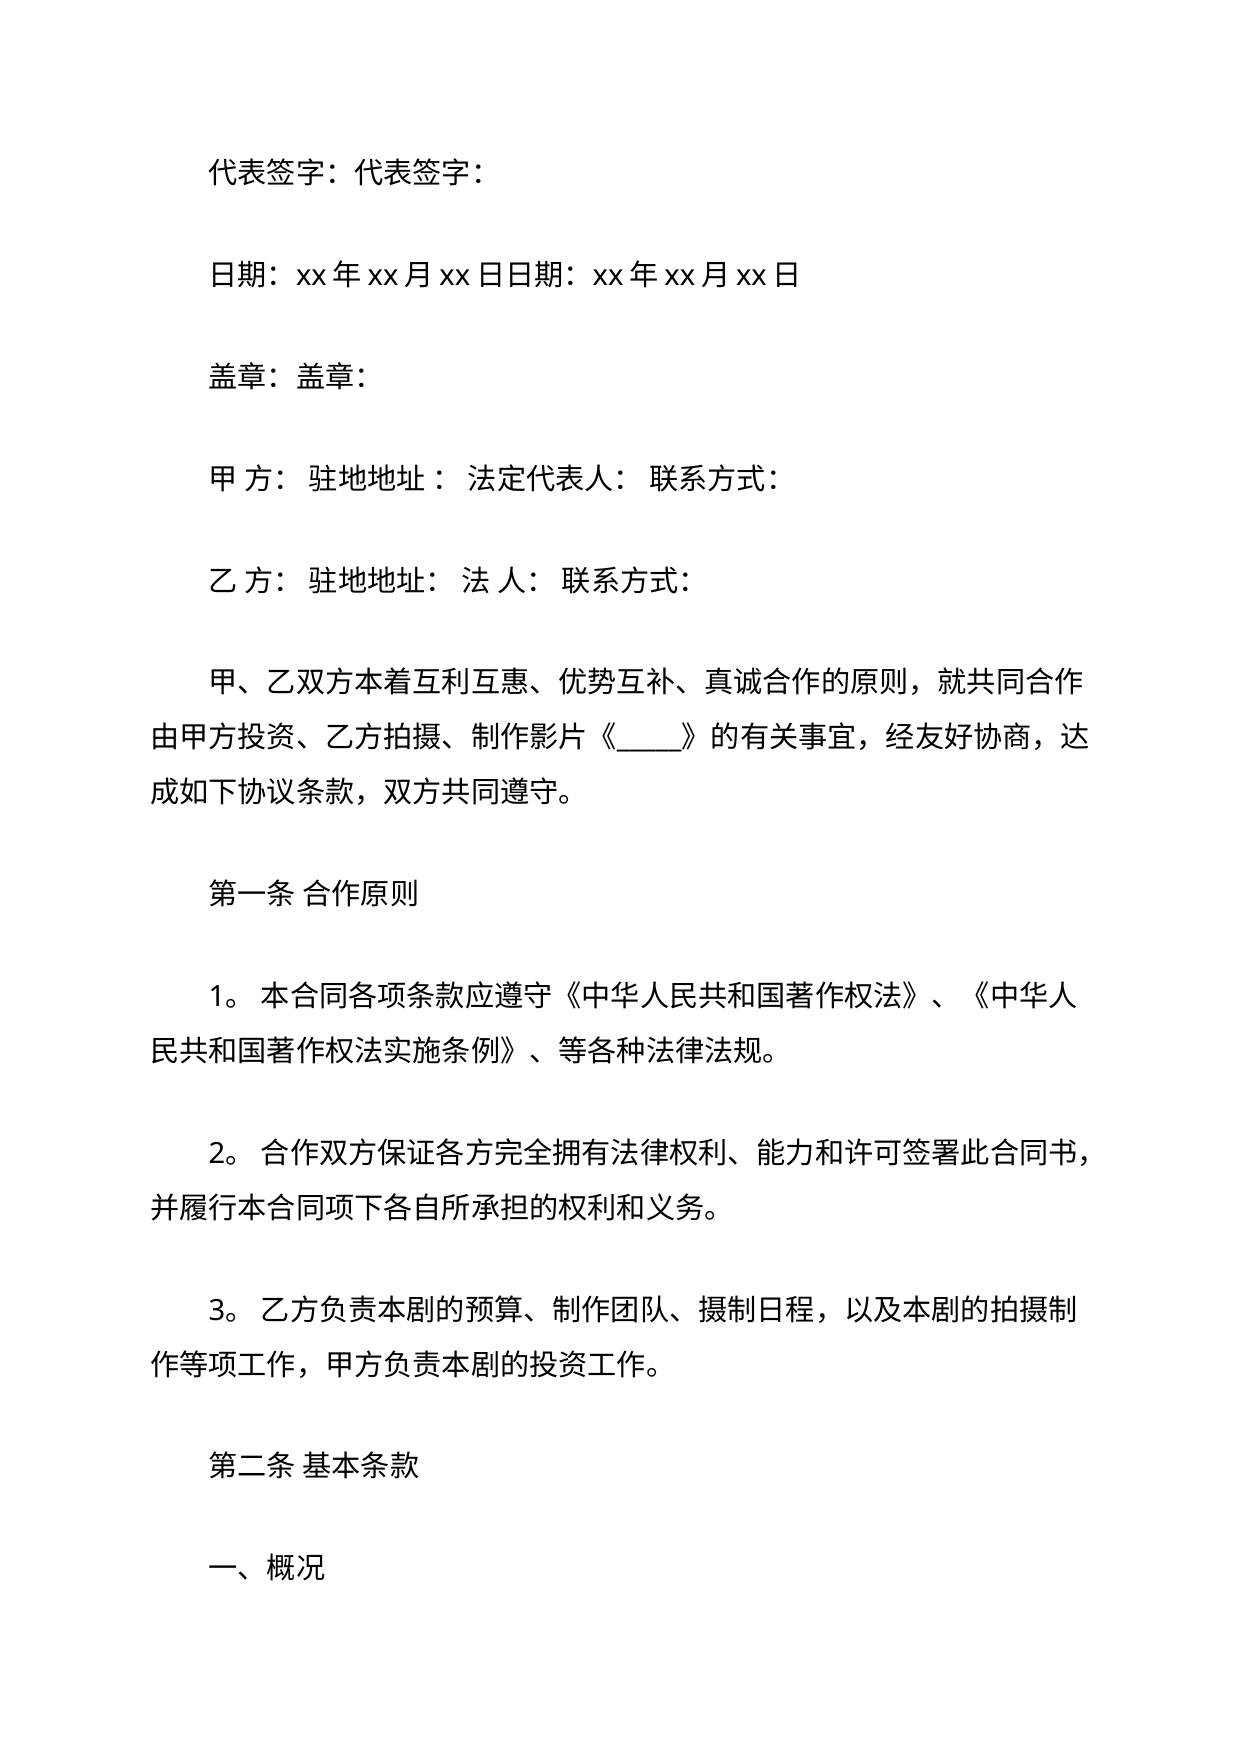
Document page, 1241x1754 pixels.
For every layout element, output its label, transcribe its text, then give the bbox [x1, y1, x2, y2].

text 甲 方： 驻地地址 ： 法定代表人： 联系方式： [150, 456, 1090, 498]
text 盖章：盖章： [150, 354, 1090, 396]
text 3。 乙方负责本剧的预算、制作团队、摄制日程，以及本剧的拍摄制作等项工作，甲方负责本剧的投资工作。 [150, 1286, 1090, 1383]
text 乙 方： 驻地地址： 法 人： 联系方式： [150, 557, 1090, 599]
text 代表签字：代表签字： [150, 150, 1090, 192]
text 日期：xx年xx月xx日日期：xx年xx月xx日 [150, 252, 1090, 294]
text 一、概况 [150, 1544, 1090, 1587]
text 甲、乙双方本着互利互惠、优势互补、真诚合作的原则，就共同合作由甲方投资、乙方拍摄、制作影片《_____》的有关事宜，经友好协商，达成如下协议条款，双方共同遵守。 [150, 659, 1090, 811]
text 1。 本合同各项条款应遵守《中华人民共和国著作权法》、《中华人民共和国著作权法实施条例》、等各种法律法规。 [150, 972, 1090, 1070]
text 第一条 合作原则 [150, 871, 1090, 913]
text 2。 合作双方保证各方完全拥有法律权利、能力和许可签署此合同书，并履行本合同项下各自所承担的权利和义务。 [150, 1129, 1090, 1227]
text 第二条 基本条款 [150, 1443, 1090, 1485]
